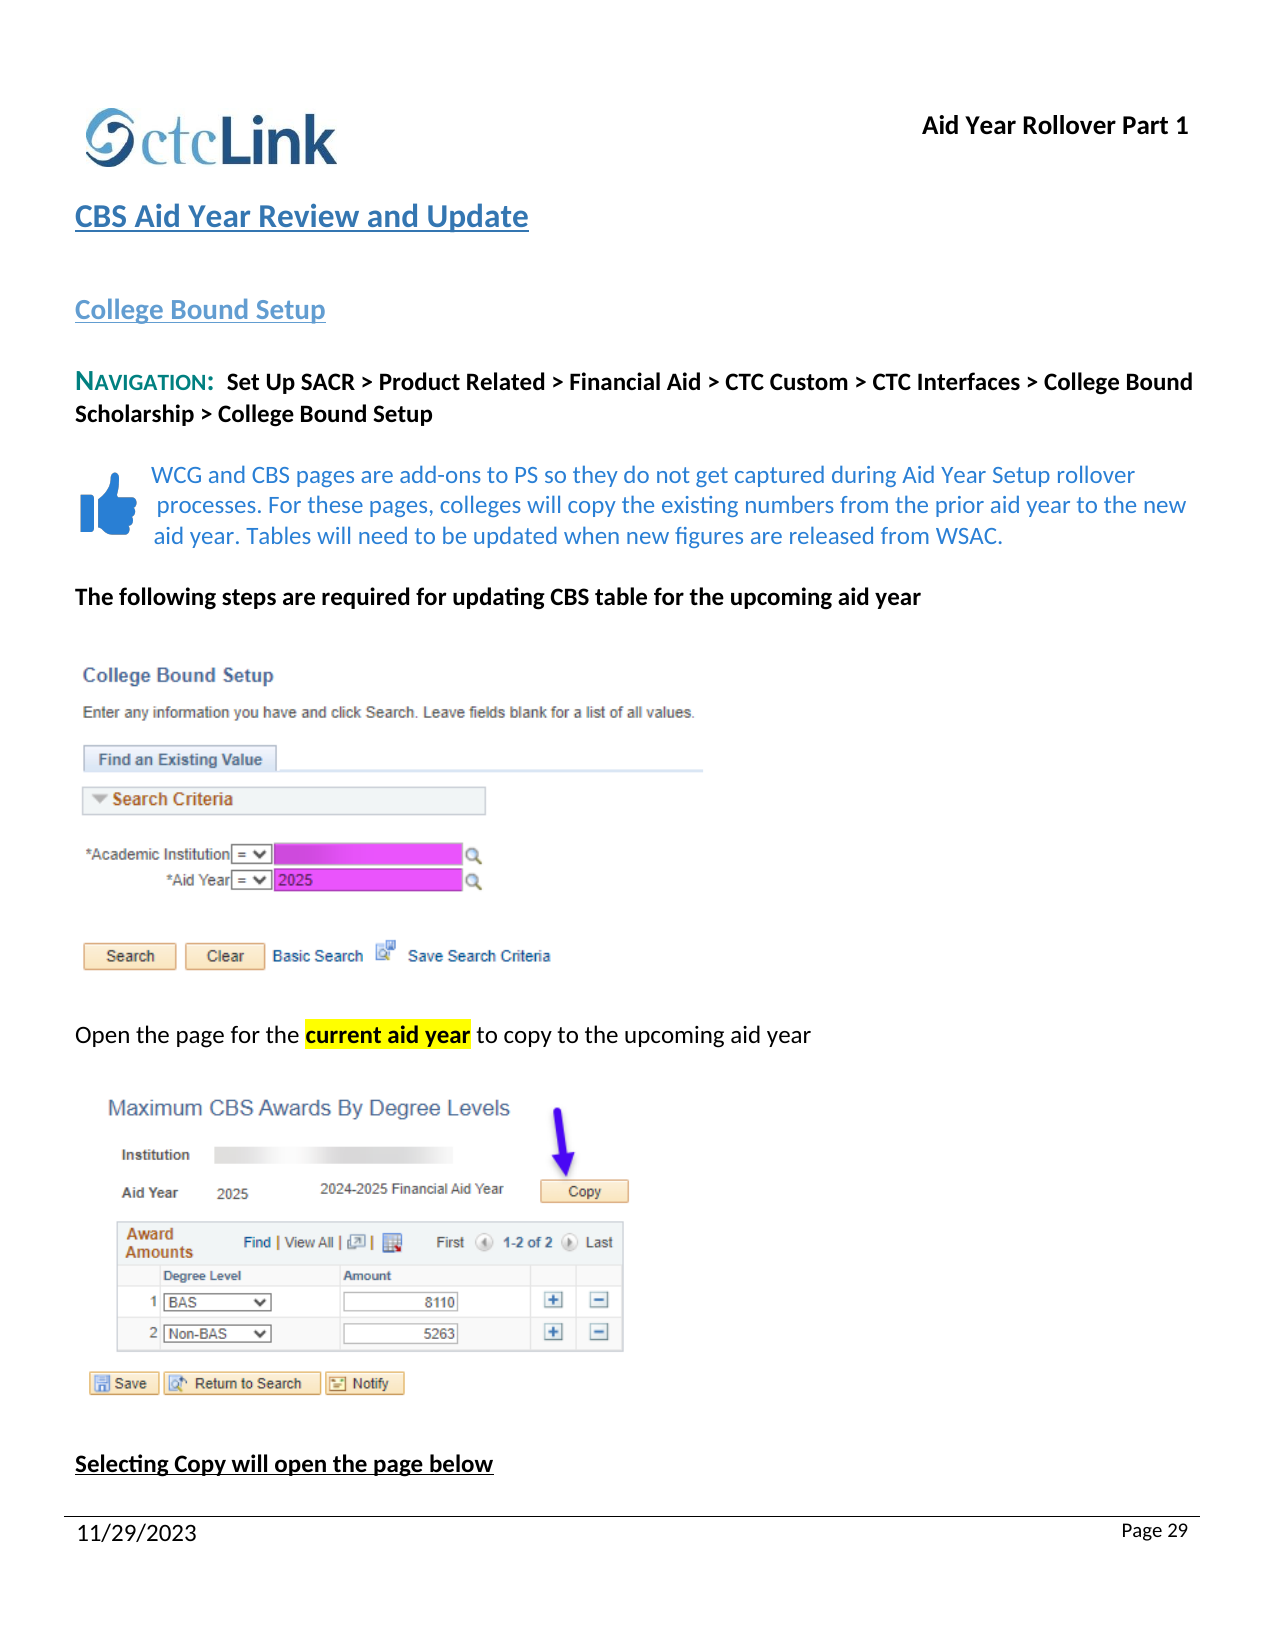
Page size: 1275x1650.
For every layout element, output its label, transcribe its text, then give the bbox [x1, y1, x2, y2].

text WCG and CBS pages are add-ons to PS so they do not get captured during Aid Year Setup rollover processes. For these pages, colleges will copy the existing numbers from the prior aid year to the new aid year. Tables will need to be updated when new figures are released from WSAC. [75, 459, 1200, 551]
text Open the page for the current aid year to copy to the upcoming aid year [471, 1019, 1200, 1049]
text The following steps are required for updating CBS table for the upcoming aid year [75, 581, 1200, 612]
text Navigation: Set Up SACR > Product Related > Financial Aid > CTC Custom > CTC Interfaces > College Bound Scholarship > College Bound Setup [75, 362, 1200, 428]
picture [75, 642, 704, 989]
subtitle CBS Aid Year Review and Update [75, 195, 1200, 236]
text Selecting Copy will open the page below [75, 1448, 1200, 1478]
text Open the page for the current aid year to copy to the upcoming aid year [75, 1019, 305, 1049]
picture [75, 465, 138, 541]
picture [86, 108, 337, 167]
subtitle College Bound Setup [75, 291, 1200, 327]
picture [75, 1080, 675, 1420]
